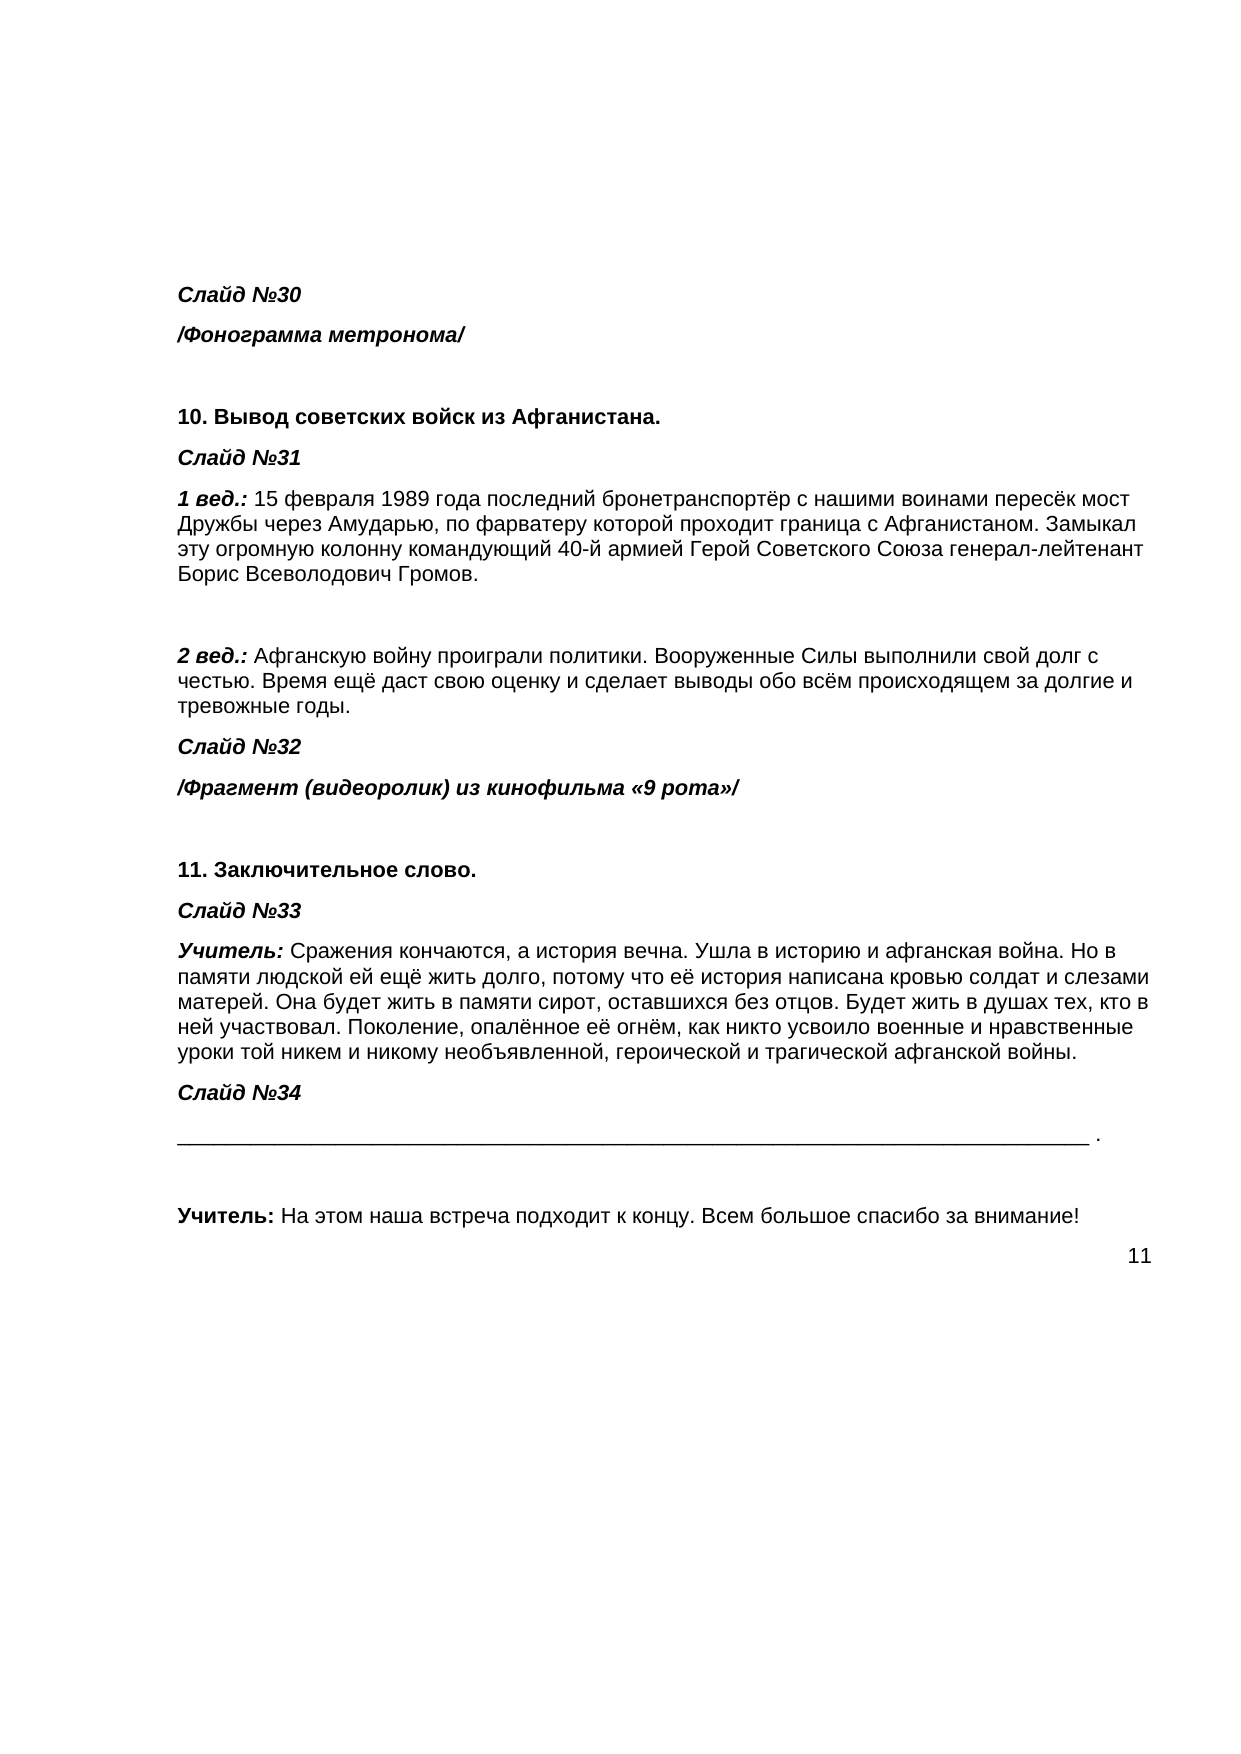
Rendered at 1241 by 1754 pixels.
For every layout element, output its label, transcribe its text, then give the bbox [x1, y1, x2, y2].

text /Фонограмма метронома/ [177, 322, 1152, 347]
text Учитель: На этом наша встреча подходит к концу. Всем большое спасибо за внимание! [177, 1202, 1152, 1228]
text Слайд №33 [177, 897, 1152, 923]
text Слайд №31 [177, 445, 1152, 470]
text 10. Вывод советских войск из Афганистана. [177, 404, 1152, 429]
text Слайд №32 [177, 734, 1152, 759]
text ___________________________________________________________________________ . [177, 1121, 1152, 1146]
text 11. Заключительное слово. [177, 857, 1152, 882]
text 11 [177, 1243, 1152, 1268]
text 2 вед.: Афганскую войну проиграли политики. Вооруженные Силы выполнили свой долг с честью. Время ещё даст свою оценку и сделает выводы обо всём происходящем за долгие и тревожные годы. [177, 643, 1152, 718]
text /Фрагмент (видеоролик) из кинофильма «9 рота»/ [177, 775, 1152, 800]
text Слайд №30 [177, 281, 1152, 307]
text Учитель: Сражения кончаются, а история вечна. Ушла в историю и афганская война. Но в памяти людской ей ещё жить долго, потому что её история написана кровью солдат и слезами матерей. Она будет жить в памяти сирот, оставшихся без отцов. Будет жить в душах тех, кто в ней участвовал. Поколение, опалённое её огнём, как никто усвоило военные и нравственные уроки той никем и никому необъявленной, героической и трагической афганской войны. [177, 938, 1152, 1064]
text 1 вед.: 15 февраля 1989 года последний бронетранспортёр с нашими воинами пересёк мост Дружбы через Амударью, по фарватеру которой проходит граница с Афганистаном. Замыкал эту огромную колонну командующий 40-й армией Герой Советского Союза генерал-лейтенант Борис Всеволодович Громов. [177, 486, 1152, 586]
text Слайд №34 [177, 1080, 1152, 1105]
